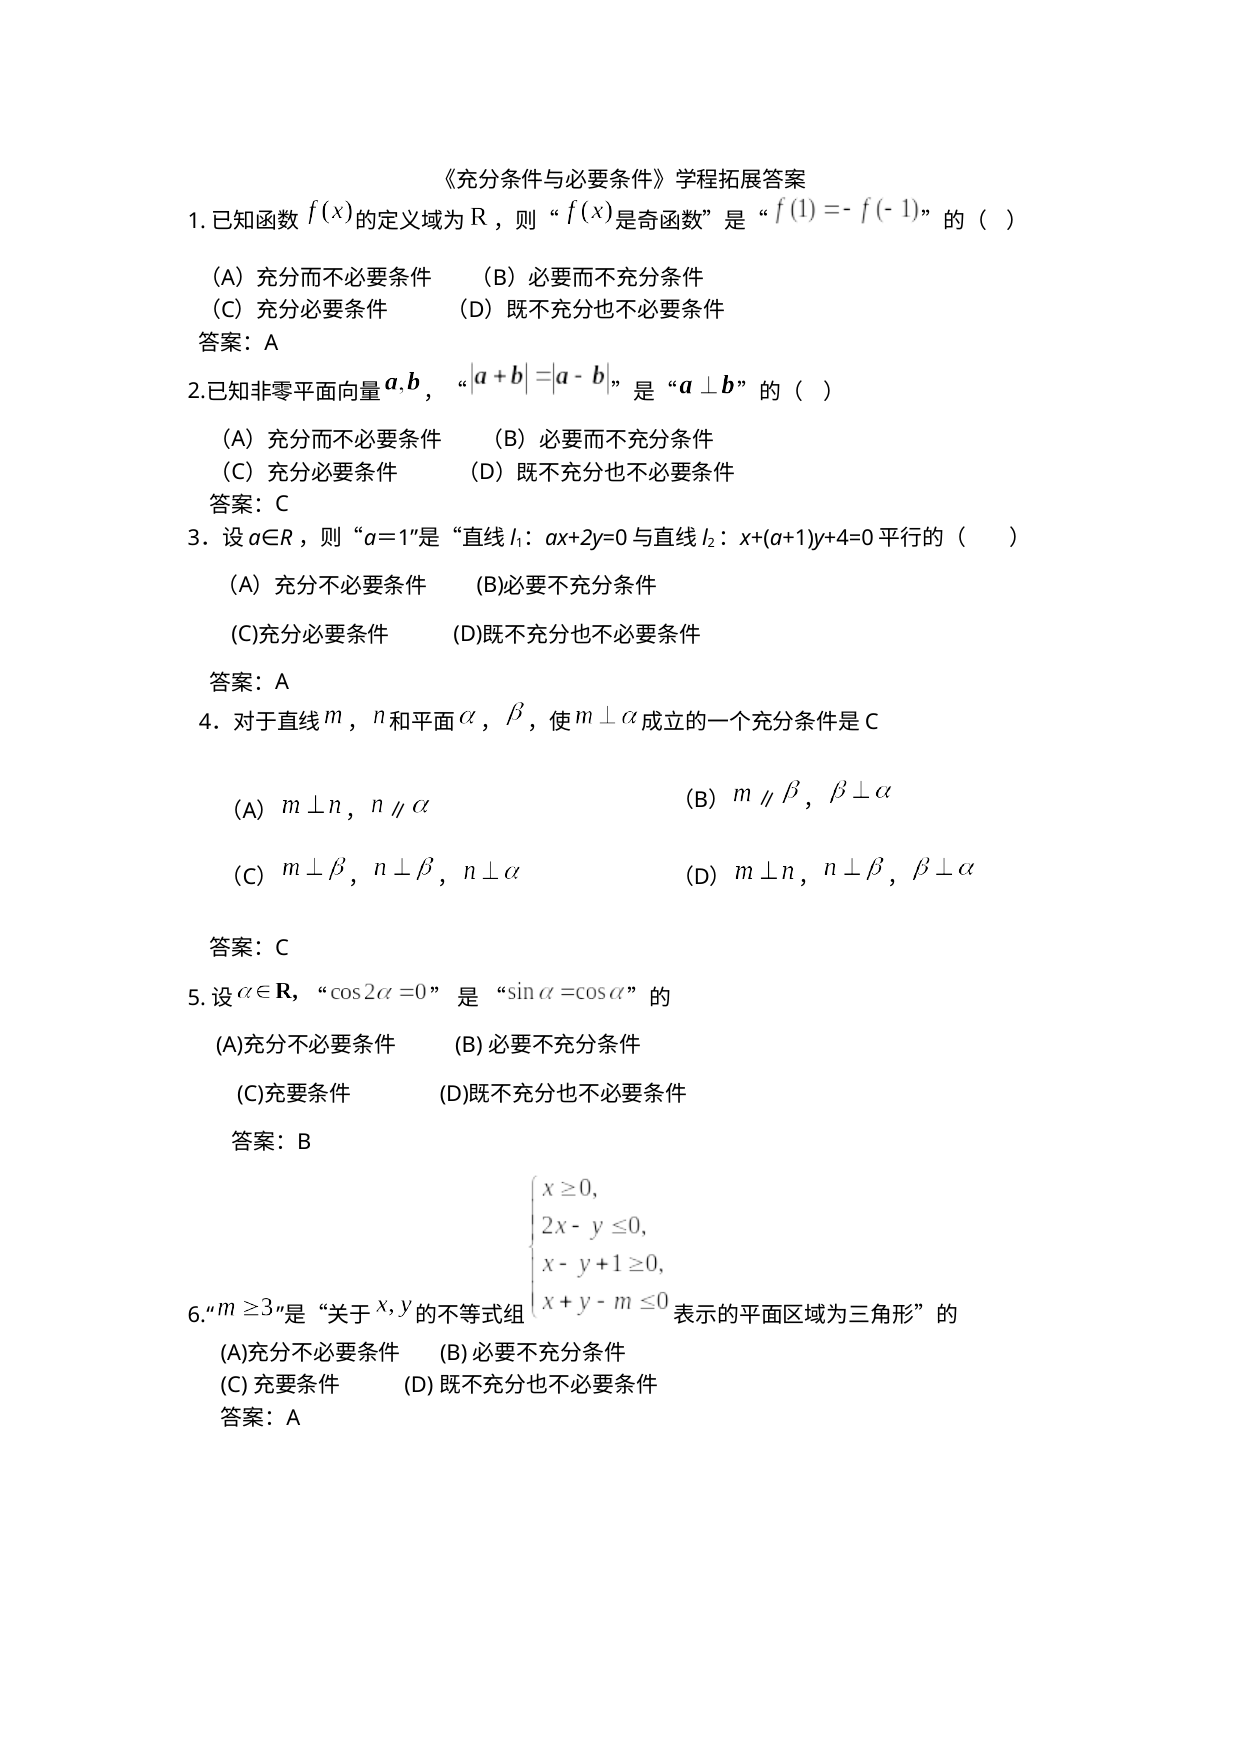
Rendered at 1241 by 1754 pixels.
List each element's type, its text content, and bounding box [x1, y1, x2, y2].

text 《充分条件与必要条件》学程拓展答案 [187, 162, 1053, 194]
table_header 4．对于直线，和平面，，使成立的一个充分条件是C [188, 697, 1099, 774]
text 答案：B [187, 1124, 1053, 1156]
text 6.“”是“关于的不等式组表示的平面区域为三角形”的 [187, 1172, 1053, 1334]
text (A)充分不必要条件 (B) 必要不充分条件 [187, 1334, 1053, 1367]
table_cell （A），∥ [188, 775, 661, 852]
text 1. 已知函数的定义域为，则“是奇函数”是“”的（ ） [187, 194, 1053, 259]
text （A）充分而不必要条件 （B）必要而不充分条件 [187, 259, 1053, 292]
table_cell （C），， [188, 852, 661, 929]
text （C）充分必要条件 （D）既不充分也不必要条件 [187, 292, 1053, 324]
table_cell （B）∥， [661, 775, 1099, 852]
text 2.已知非零平面向量，“”是“”的（ ） [187, 357, 1053, 422]
text (C)充分必要条件 (D)既不充分也不必要条件 [187, 616, 1053, 649]
table_cell （D），， [661, 852, 1099, 929]
text 答案：A [187, 1399, 1053, 1432]
text (C)充要条件 (D)既不充分也不必要条件 [187, 1075, 1053, 1108]
text 答案：C [187, 487, 1053, 519]
text （A）充分而不必要条件 （B）必要而不充分条件 [187, 422, 1053, 454]
text 答案：C [187, 929, 1053, 962]
text (C) 充要条件 (D) 既不充分也不必要条件 [187, 1367, 1053, 1399]
text 3．设a∈R ，则“a＝是“直线l1：ax+2y=0与直线l2 ：x+(a+1)y+4=0平行的（ ） [187, 519, 1053, 552]
text (A)充分不必要条件 (B) 必要不充分条件 [187, 1027, 1053, 1059]
text 答案：A [187, 324, 1053, 357]
text 答案：A [187, 664, 1053, 697]
text 5. 设 “” 是 “”的 [187, 962, 1053, 1027]
text （A）充分不必要条件 (B)必要不充分条件 [217, 568, 1053, 600]
text （C）充分必要条件 （D）既不充分也不必要条件 [187, 454, 1053, 487]
